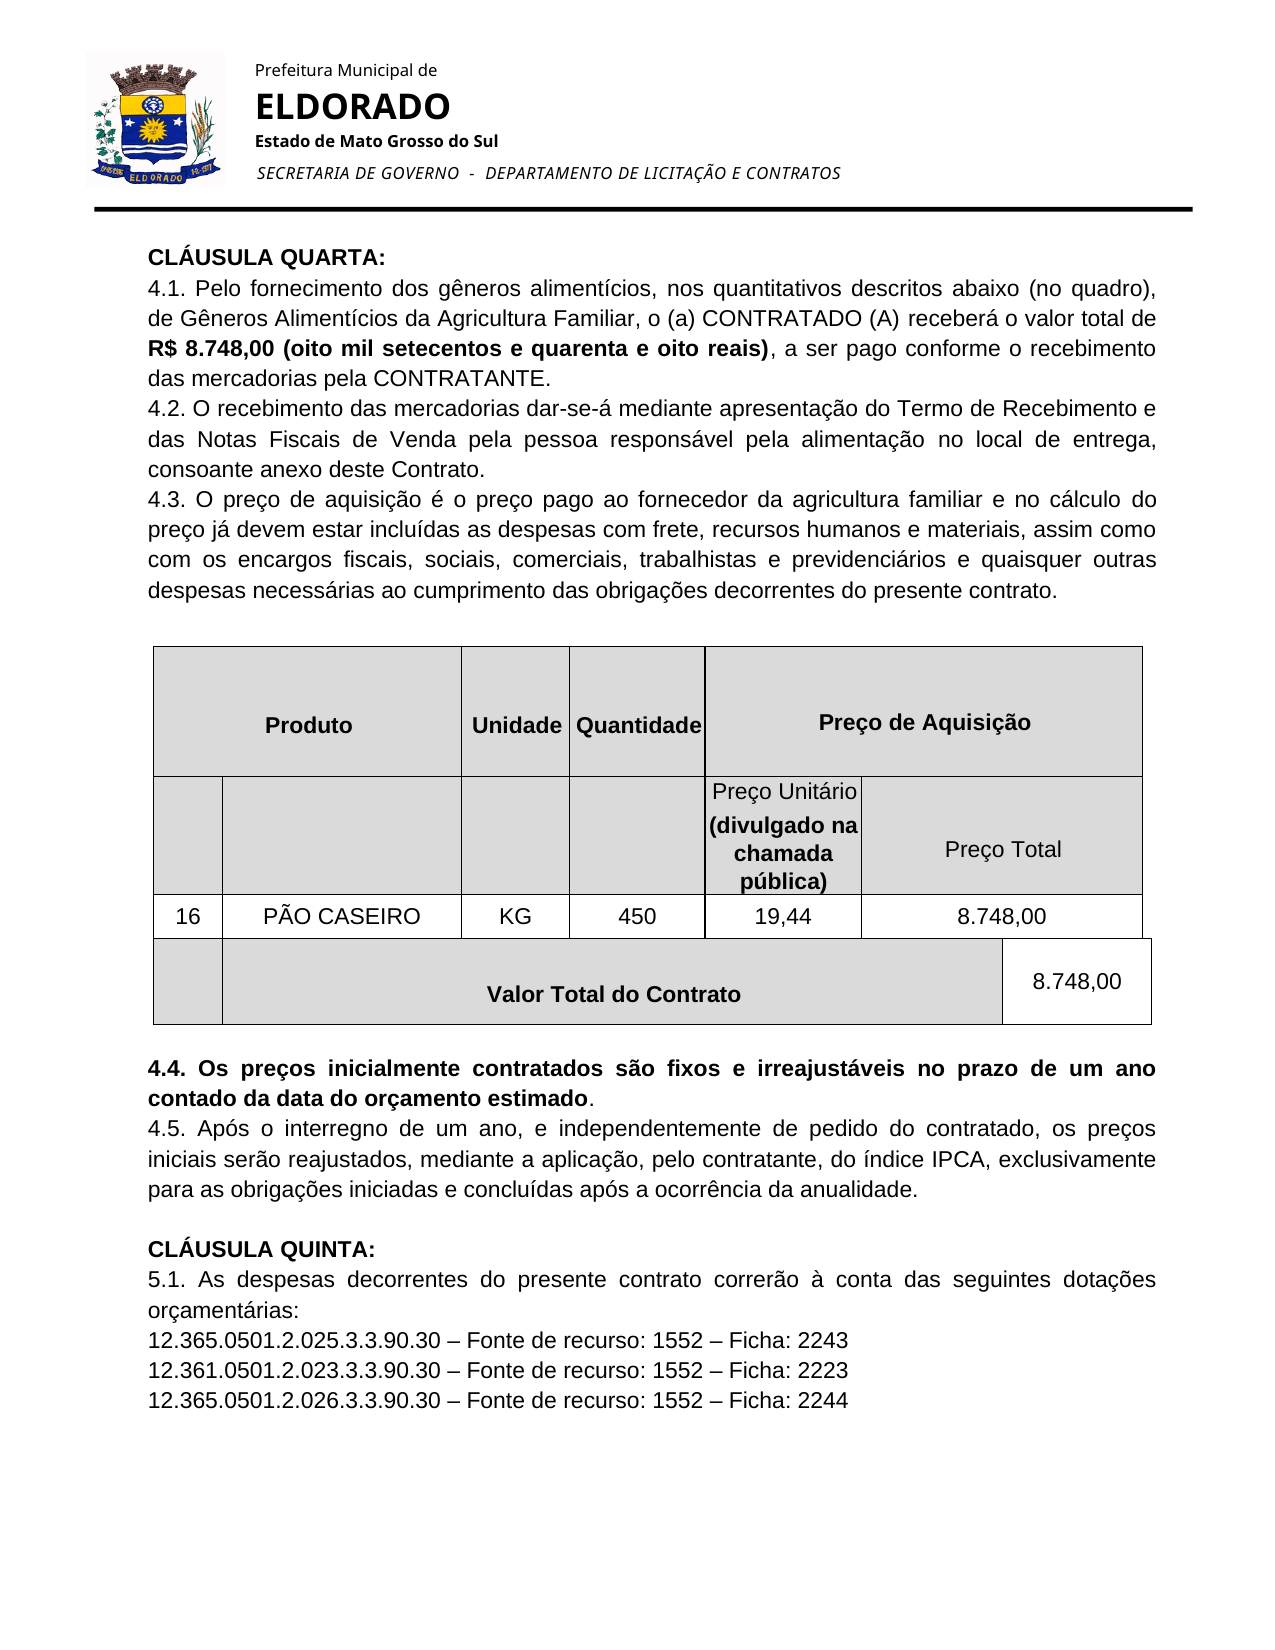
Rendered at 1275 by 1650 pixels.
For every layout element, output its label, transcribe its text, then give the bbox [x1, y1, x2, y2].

subtitle CLÁUSULA QUARTA: [148, 244, 1157, 271]
table_cell [570, 777, 704, 894]
table_header Quantidade [570, 647, 704, 776]
text 5.1. As despesas decorrentes do presente contrato correrão à conta das seguintes dotações orçamentárias: [148, 1266, 1157, 1323]
text 4.1. Pelo fornecimento dos gêneros alimentícios, nos quantitativos descritos abaixo (no quadro), de Gêneros Alimentícios da Agricultura Familiar, o (a) CONTRATADO (A) receberá o valor total de R$ 8.748,00 (oito mil setecentos e quarenta e oito reais), a ser pago conforme o recebimento das mercadorias pela CONTRATANTE. [148, 274, 1157, 391]
picture [85, 51, 225, 187]
table_cell [462, 777, 569, 894]
subtitle CLÁUSULA QUINTA: [148, 1236, 1157, 1262]
table_cell [154, 777, 222, 894]
table_cell KG [462, 895, 569, 937]
table_cell Valor Total do Contrato [223, 939, 1002, 1024]
table_cell 450 [570, 895, 704, 937]
table_cell 8.748,00 [1003, 939, 1151, 1024]
table_cell [154, 939, 222, 1024]
table_header Unidade [462, 647, 569, 776]
text 4.4. Os preços inicialmente contratados são fixos e irreajustáveis no prazo de um ano contado da data do orçamento estimado. [148, 1055, 1157, 1111]
list 4.3. O preço de aquisição é o preço pago ao fornecedor da agricultura familiar e no cálculo do preço já devem estar incluídas as despesas com frete, recursos humanos e materiais, assim como com os encargos fiscais, sociais, comerciais, trabalhistas e previdenciários e quaisquer outras despesas necessárias ao cumprimento das obrigações decorrentes do presente contrato. [148, 486, 1157, 603]
table_header Produto [154, 647, 461, 776]
table_cell 8.748,00 [862, 895, 1142, 937]
text 12.365.0501.2.025.3.3.90.30 – Fonte de recurso: 1552 – Ficha: 2243 [148, 1327, 1157, 1353]
table_cell Preço Unitário (divulgado na chamada pública) [706, 777, 861, 894]
table_header Preço de Aquisição [706, 647, 1142, 776]
text 12.361.0501.2.023.3.3.90.30 – Fonte de recurso: 1552 – Ficha: 2223 [148, 1357, 1157, 1383]
table_cell [223, 777, 461, 894]
list 4.5. Após o interregno de um ano, e independentemente de pedido do contratado, os preços iniciais serão reajustados, mediante a aplicação, pelo contratante, do índice IPCA, exclusivamente para as obrigações iniciadas e concluídas após a ocorrência da anualidade. [148, 1115, 1157, 1202]
table_cell PÃO CASEIRO [223, 895, 461, 937]
table_cell 16 [154, 895, 222, 937]
table_cell Preço Total [862, 777, 1142, 894]
text 12.365.0501.2.026.3.3.90.30 – Fonte de recurso: 1552 – Ficha: 2244 [148, 1387, 1157, 1413]
list 4.2. O recebimento das mercadorias dar-se-á mediante apresentação do Termo de Recebimento e das Notas Fiscais de Venda pela pessoa responsável pela alimentação no local de entrega, consoante anexo deste Contrato. [148, 395, 1157, 482]
table_cell 19,44 [706, 895, 861, 937]
